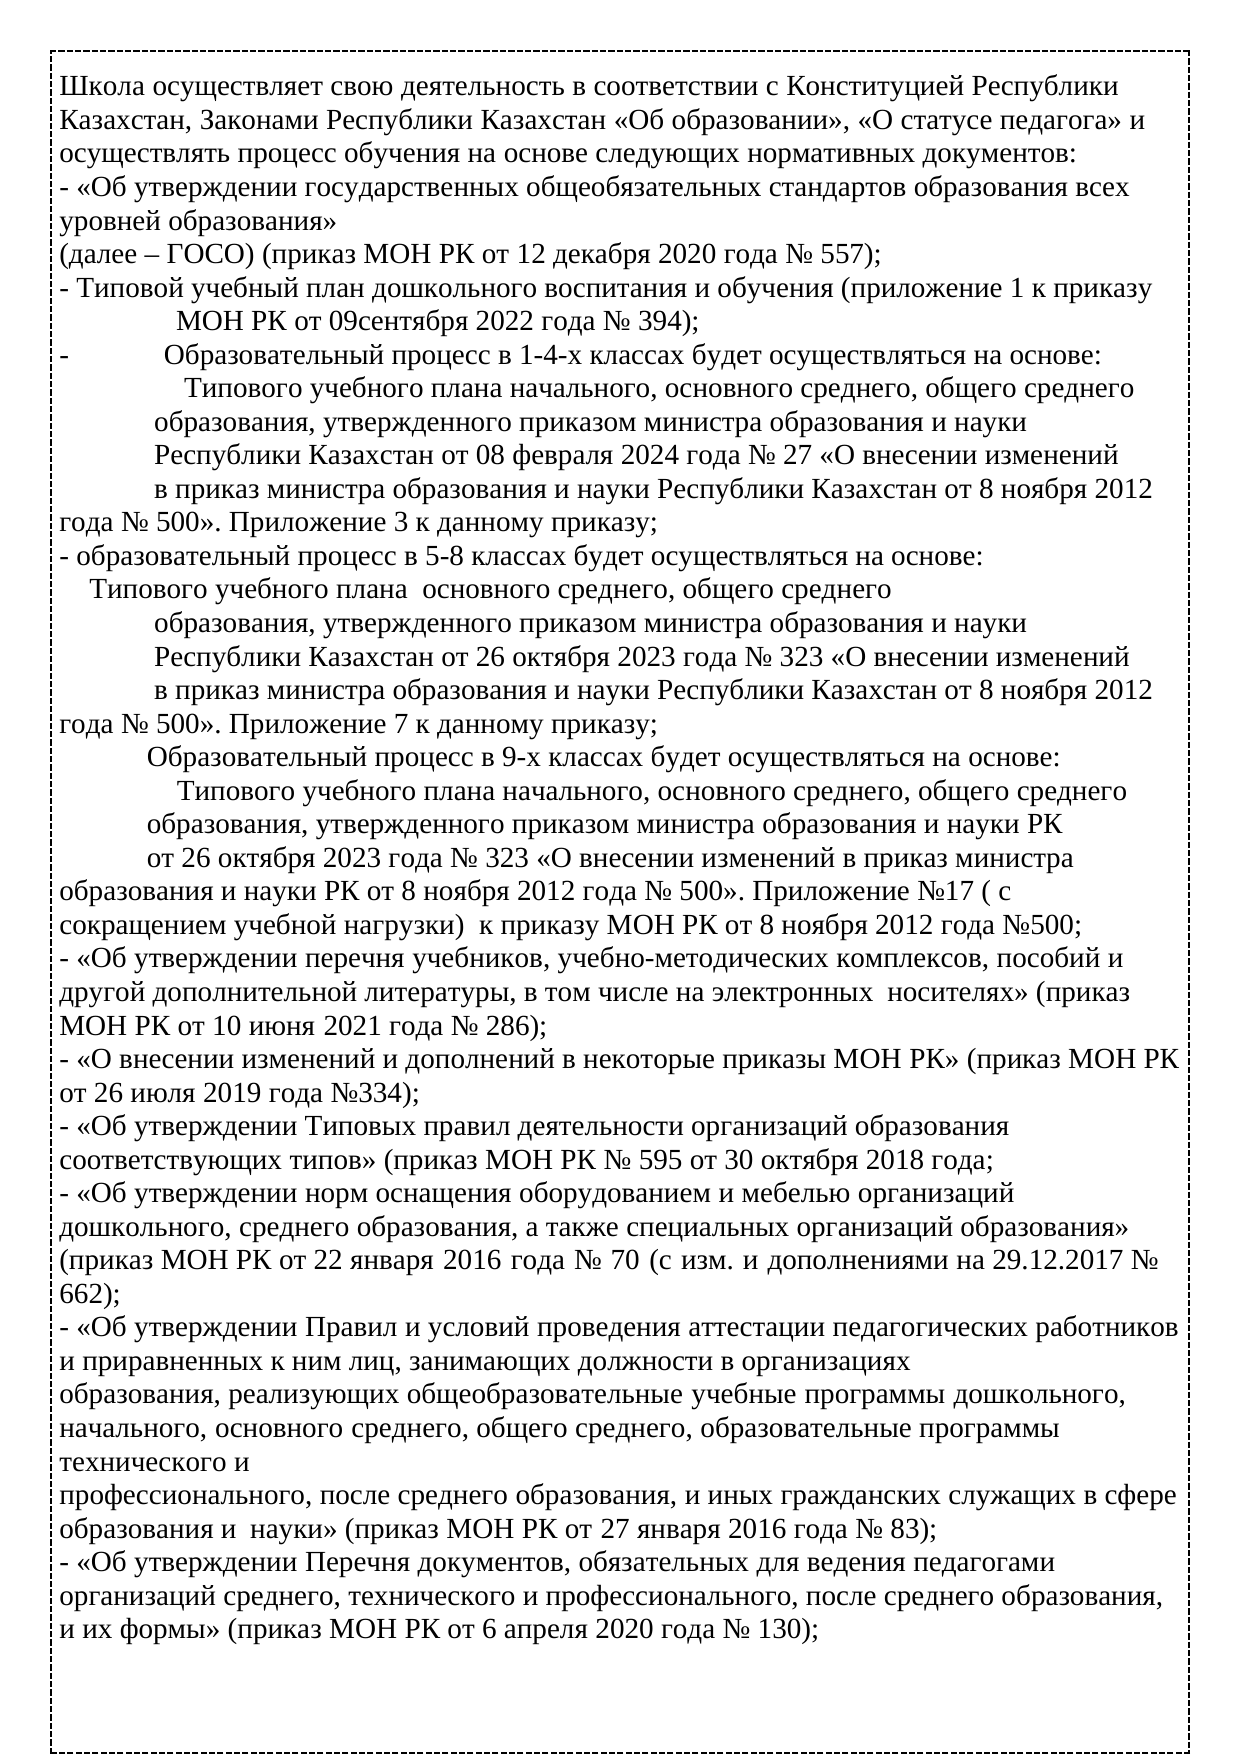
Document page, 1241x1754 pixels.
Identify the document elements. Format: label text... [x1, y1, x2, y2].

text - Образовательный процесс в 1-4-х классах будет осуществляться на основе: [59, 337, 1181, 370]
text в приказ министра образования и науки Республики Казахстан от 8 ноября 2012 года № 500». Приложение 3 к данному приказу; [59, 471, 1181, 538]
text Типового учебного плана начального, основного среднего, общего среднего [59, 370, 1181, 404]
text - «Об утверждении перечня учебников, учебно-методических комплексов, пособий и другой дополнительной литературы, в том числе на электронных носителях» (приказ МОН РК от 10 июня 2021 года № 286); [59, 941, 1181, 1041]
text образования, утвержденного приказом министра образования и науки [59, 605, 1181, 639]
text - «Об утверждении Правил и условий проведения аттестации педагогических работников и приравненных к ним лиц, занимающих должности в организациях [59, 1309, 1181, 1377]
text образования, реализующих общеобразовательные учебные программы дошкольного, начального, основного среднего, общего среднего, образовательные программы технического и [59, 1377, 1181, 1477]
text Образовательный процесс в 9-х классах будет осуществляться на основе: [59, 739, 1181, 773]
text в приказ министра образования и науки Республики Казахстан от 8 ноября 2012 года № 500». Приложение 7 к данному приказу; [59, 672, 1181, 739]
text от 26 октября 2023 года № 323 «О внесении изменений в приказ министра образования и науки РК от 8 ноября 2012 года № 500». Приложение №17 ( с сокращением учебной нагрузки) к приказу МОН РК от 8 ноября 2012 года №500; [59, 840, 1181, 941]
text - «Об утверждении Перечня документов, обязательных для ведения педагогами организаций среднего, технического и профессионального, после среднего образования, и их формы» (приказ МОН РК от 6 апреля 2020 года № 130); [59, 1544, 1181, 1645]
text - образовательный процесс в 5-8 классах будет осуществляться на основе: [59, 538, 1181, 572]
text МОН РК от 09сентября 2022 года № 394); [59, 303, 1181, 337]
text - «О внесении изменений и дополнений в некоторые приказы МОН РК» (приказ МОН РК от 26 июля 2019 года №334); [59, 1041, 1181, 1108]
text Типового учебного плана начального, основного среднего, общего среднего [59, 773, 1181, 806]
text - «Об утверждении государственных общеобязательных стандартов образования всех уровней образования» [59, 169, 1181, 236]
text Школа осуществляет свою деятельность в соответствии с Конституцией Республики Казахстан, Законами Республики Казахстан «Об образовании», «О статусе педагога» и осуществлять процесс обучения на основе следующих нормативных документов: [59, 68, 1181, 169]
text образования, утвержденного приказом министра образования и науки [59, 404, 1181, 437]
text Республики Казахстан от 26 октября 2023 года № 323 «О внесении изменений [59, 639, 1181, 672]
text (далее – ГОСО) (приказ МОН РК от 12 декабря 2020 года № 557); [59, 236, 1181, 270]
text Типового учебного плана основного среднего, общего среднего [59, 572, 1181, 605]
text Республики Казахстан от 08 февраля 2024 года № 27 «О внесении изменений [59, 437, 1181, 471]
text образования, утвержденного приказом министра образования и науки РК [59, 806, 1181, 840]
text - Типовой учебный план дошкольного воспитания и обучения (приложение 1 к приказу [59, 270, 1181, 303]
text - «Об утверждении Типовых правил деятельности организаций образования соответствующих типов» (приказ МОН РК № 595 от 30 октября 2018 года; [59, 1108, 1181, 1175]
text - «Об утверждении норм оснащения оборудованием и мебелью организаций дошкольного, среднего образования, а также специальных организаций образования» (приказ МОН РК от 22 января 2016 года № 70 (с изм. и дополнениями на 29.12.2017 № 662); [59, 1175, 1181, 1309]
text профессионального, после среднего образования, и иных гражданских служащих в сфере образования и науки» (приказ МОН РК от 27 января 2016 года № 83); [59, 1477, 1181, 1544]
